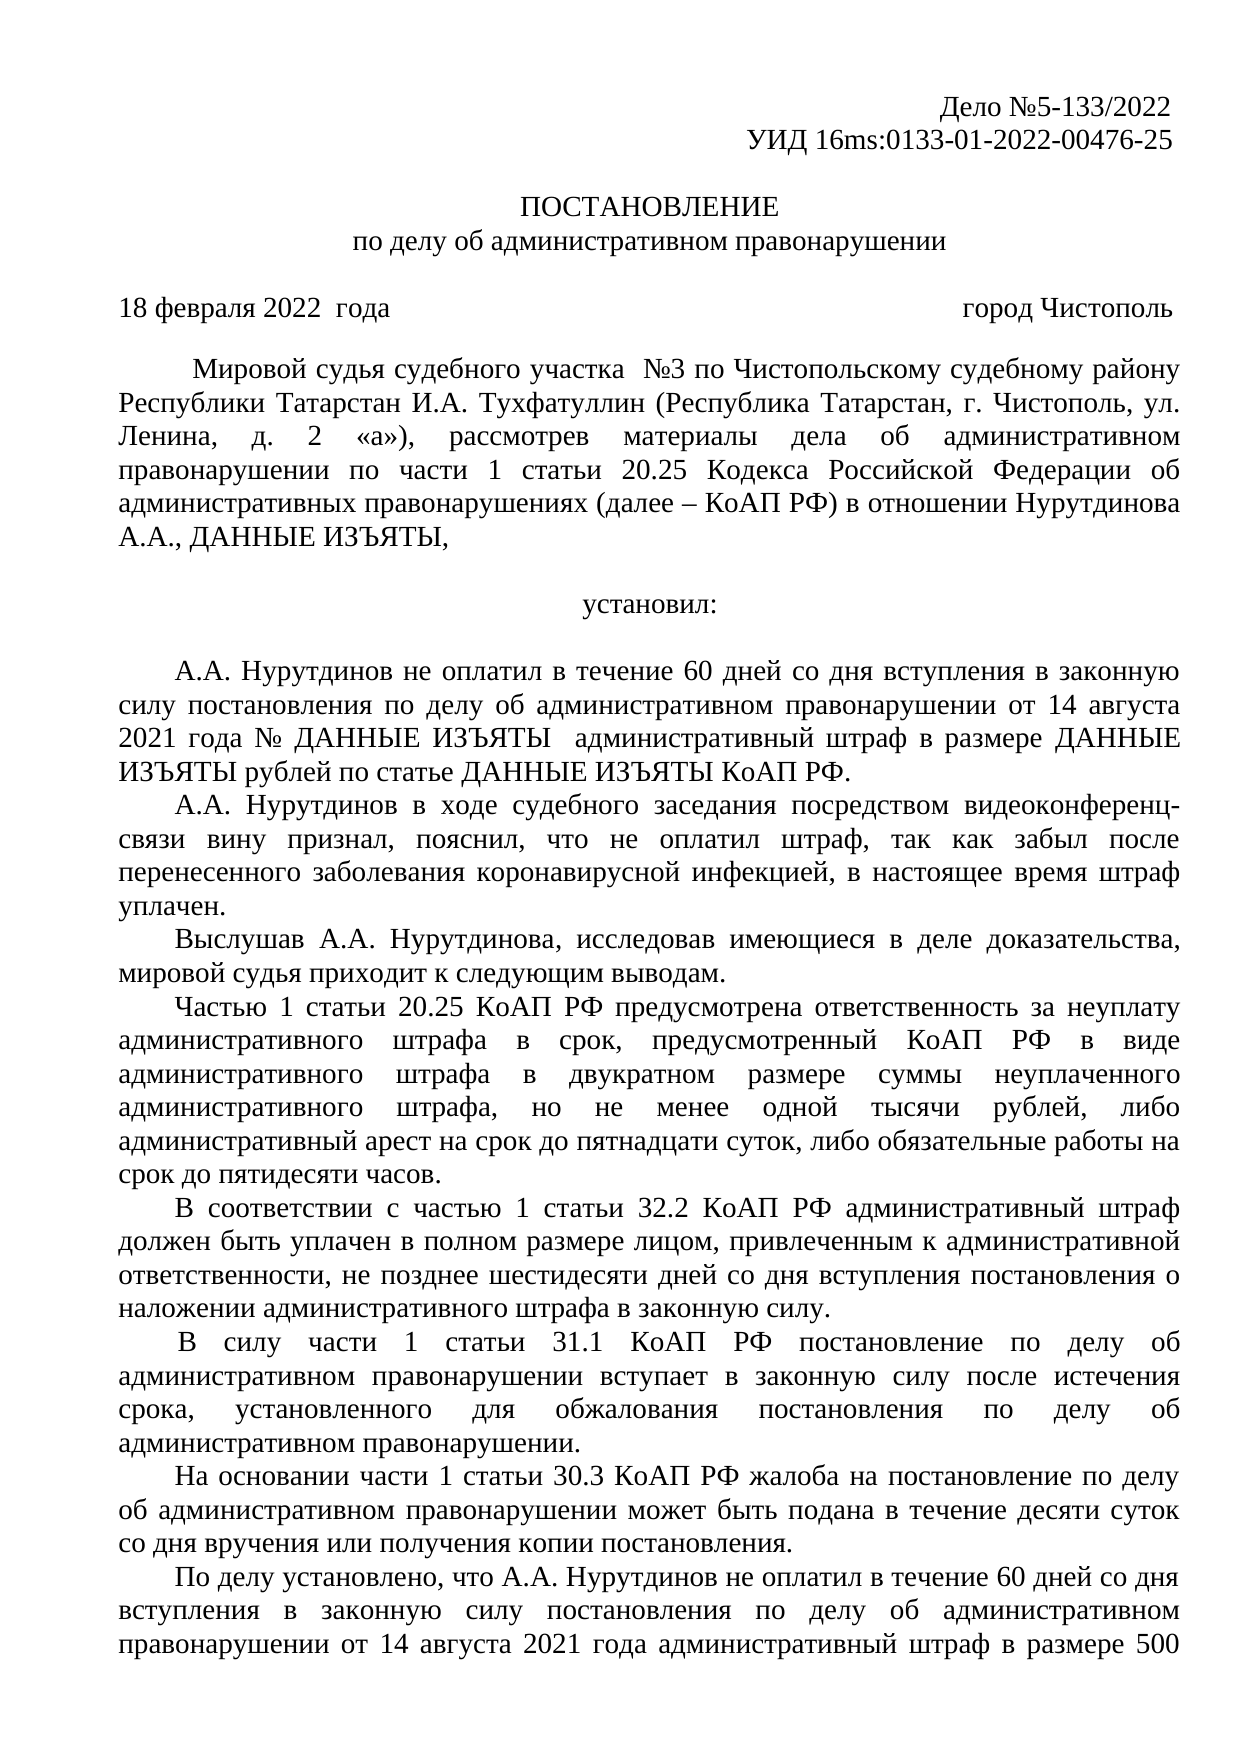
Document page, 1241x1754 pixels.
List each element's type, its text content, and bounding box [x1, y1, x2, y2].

text УИД 16ms:0133-01-2022-00476-25 [118, 122, 1181, 156]
text 18 февраля 2022 года город Чистополь [118, 290, 1181, 323]
text А.А. Нурутдинов в ходе судебного заседания посредством видеоконференц-связи вину признал, пояснил, что не оплатил штраф, так как забыл после перенесенного заболевания коронавирусной инфекцией, в настоящее время штраф уплачен. [118, 787, 1181, 922]
text В соответствии с частью 1 статьи 32.2 КоАП РФ административный штраф должен быть уплачен в полном размере лицом, привлеченным к административной ответственности, не позднее шестидесяти дней со дня вступления постановления о наложении административного штрафа в законную силу. [118, 1190, 1181, 1324]
text Частью 1 статьи 20.25 КоАП РФ предусмотрена ответственность за неуплату административного штрафа в срок, предусмотренный КоАП РФ в виде административного штрафа в двукратном размере суммы неуплаченного административного штрафа, но не менее одной тысячи рублей, либо административный арест на срок до пятнадцати суток, либо обязательные работы на срок до пятидесяти часов. [118, 989, 1181, 1190]
text В силу части 1 статьи 31.1 КоАП РФ постановление по делу об административном правонарушении вступает в законную силу после истечения срока, установленного для обжалования постановления по делу об административном правонарушении. [118, 1324, 1181, 1458]
text А.А. Нурутдинов не оплатил в течение 60 дней со дня вступления в законную силу постановления по делу об административном правонарушении от 14 августа 2021 года № ДАННЫЕ ИЗЪЯТЫ административный штраф в размере ДАННЫЕ ИЗЪЯТЫ рублей по статье ДАННЫЕ ИЗЪЯТЫ КоАП РФ. [118, 653, 1181, 787]
text ПОСТАНОВЛЕНИЕ [118, 189, 1181, 223]
text Выслушав А.А. Нурутдинова, исследовав имеющиеся в деле доказательства, мировой судья приходит к следующим выводам. [118, 922, 1181, 989]
text установил: [118, 586, 1181, 620]
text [118, 1559, 1181, 1659]
text Мировой судья судебного участка №3 по Чистопольскому судебному району Республики Татарстан И.А. Тухфатуллин (Республика Татарстан, г. Чистополь, ул. Ленина, д. 2 «а»), рассмотрев материалы дела об административном правонарушении по части 1 статьи 20.25 Кодекса Российской Федерации об административных правонарушениях (далее – КоАП РФ) в отношении Нурутдинова А.А., ДАННЫЕ ИЗЪЯТЫ, [118, 351, 1181, 553]
text Дело №5-133/2022 [118, 89, 1181, 122]
text На основании части 1 статьи 30.3 КоАП РФ жалоба на постановление по делу об административном правонарушении может быть подана в течение десяти суток со дня вручения или получения копии постановления. [118, 1458, 1181, 1559]
text по делу об административном правонарушении [118, 223, 1181, 256]
